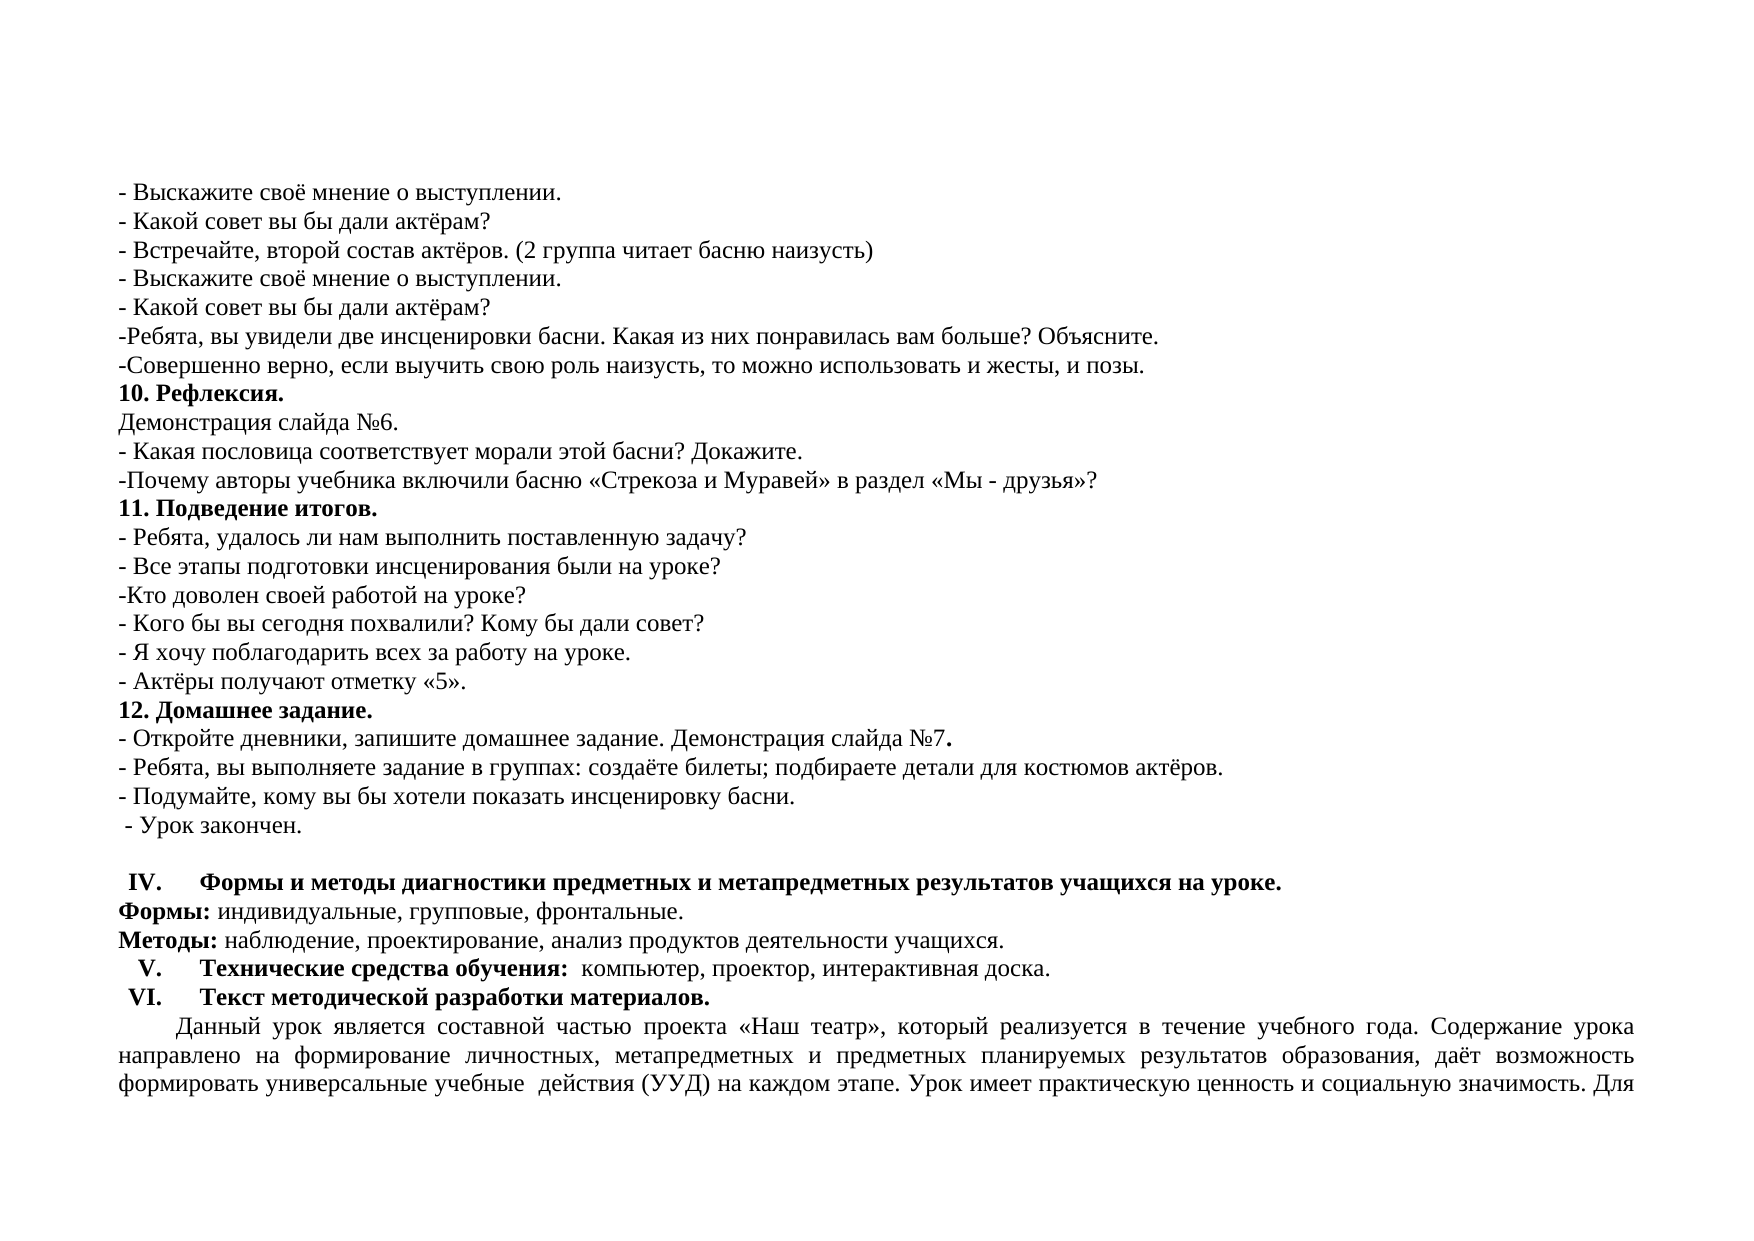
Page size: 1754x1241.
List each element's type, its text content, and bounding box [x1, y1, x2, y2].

text 10. Рефлексия. [118, 378, 1636, 407]
text Демонстрация слайда №6. [118, 407, 1636, 436]
text - Я хочу поблагодарить всех за работу на уроке. [118, 637, 1636, 666]
text - Выскажите своё мнение о выступлении. [118, 177, 1636, 206]
list Формы и методы диагностики предметных и метапредметных результатов учащихся на уроке. [162, 867, 1636, 896]
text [118, 1011, 1636, 1097]
text - Откройте дневники, запишите домашнее задание. Демонстрация слайда №7. [118, 723, 1636, 752]
text 11. Подведение итогов. [118, 493, 1636, 522]
text Формы: индивидуальные, групповые, фронтальные. [118, 896, 1636, 925]
text Методы: наблюдение, проектирование, анализ продуктов деятельности учащихся. [118, 925, 1636, 953]
text - Подумайте, кому вы бы хотели показать инсценировку басни. [118, 781, 1636, 810]
text - Ребята, удалось ли нам выполнить поставленную задачу? [118, 522, 1636, 551]
list Технические средства обучения: компьютер, проектор, интерактивная доска. [162, 953, 1636, 982]
list Текст методической разработки материалов. [162, 982, 1636, 1011]
text - Урок закончен. [118, 810, 1636, 838]
text - Актёры получают отметку «5». [118, 666, 1636, 695]
text -Почему авторы учебника включили басню «Стрекоза и Муравей» в раздел «Мы - друзья»? [118, 465, 1636, 493]
text - Встречайте, второй состав актёров. (2 группа читает басню наизусть) [118, 235, 1636, 263]
text - Выскажите своё мнение о выступлении. [118, 263, 1636, 292]
text 12. Домашнее задание. [118, 695, 1636, 723]
text -Ребята, вы увидели две инсценировки басни. Какая из них понравилась вам больше? Объясните. [118, 321, 1636, 350]
text -Кто доволен своей работой на уроке? [118, 580, 1636, 608]
text - Какая пословица соответствует морали этой басни? Докажите. [118, 436, 1636, 465]
text - Какой совет вы бы дали актёрам? [118, 206, 1636, 235]
text - Все этапы подготовки инсценирования были на уроке? [118, 551, 1636, 580]
text -Совершенно верно, если выучить свою роль наизусть, то можно использовать и жесты, и позы. [118, 350, 1636, 378]
text - Какой совет вы бы дали актёрам? [118, 292, 1636, 321]
text - Кого бы вы сегодня похвалили? Кому бы дали совет? [118, 608, 1636, 637]
text - Ребята, вы выполняете задание в группах: создаёте билеты; подбираете детали для костюмов актёров. [118, 752, 1636, 781]
